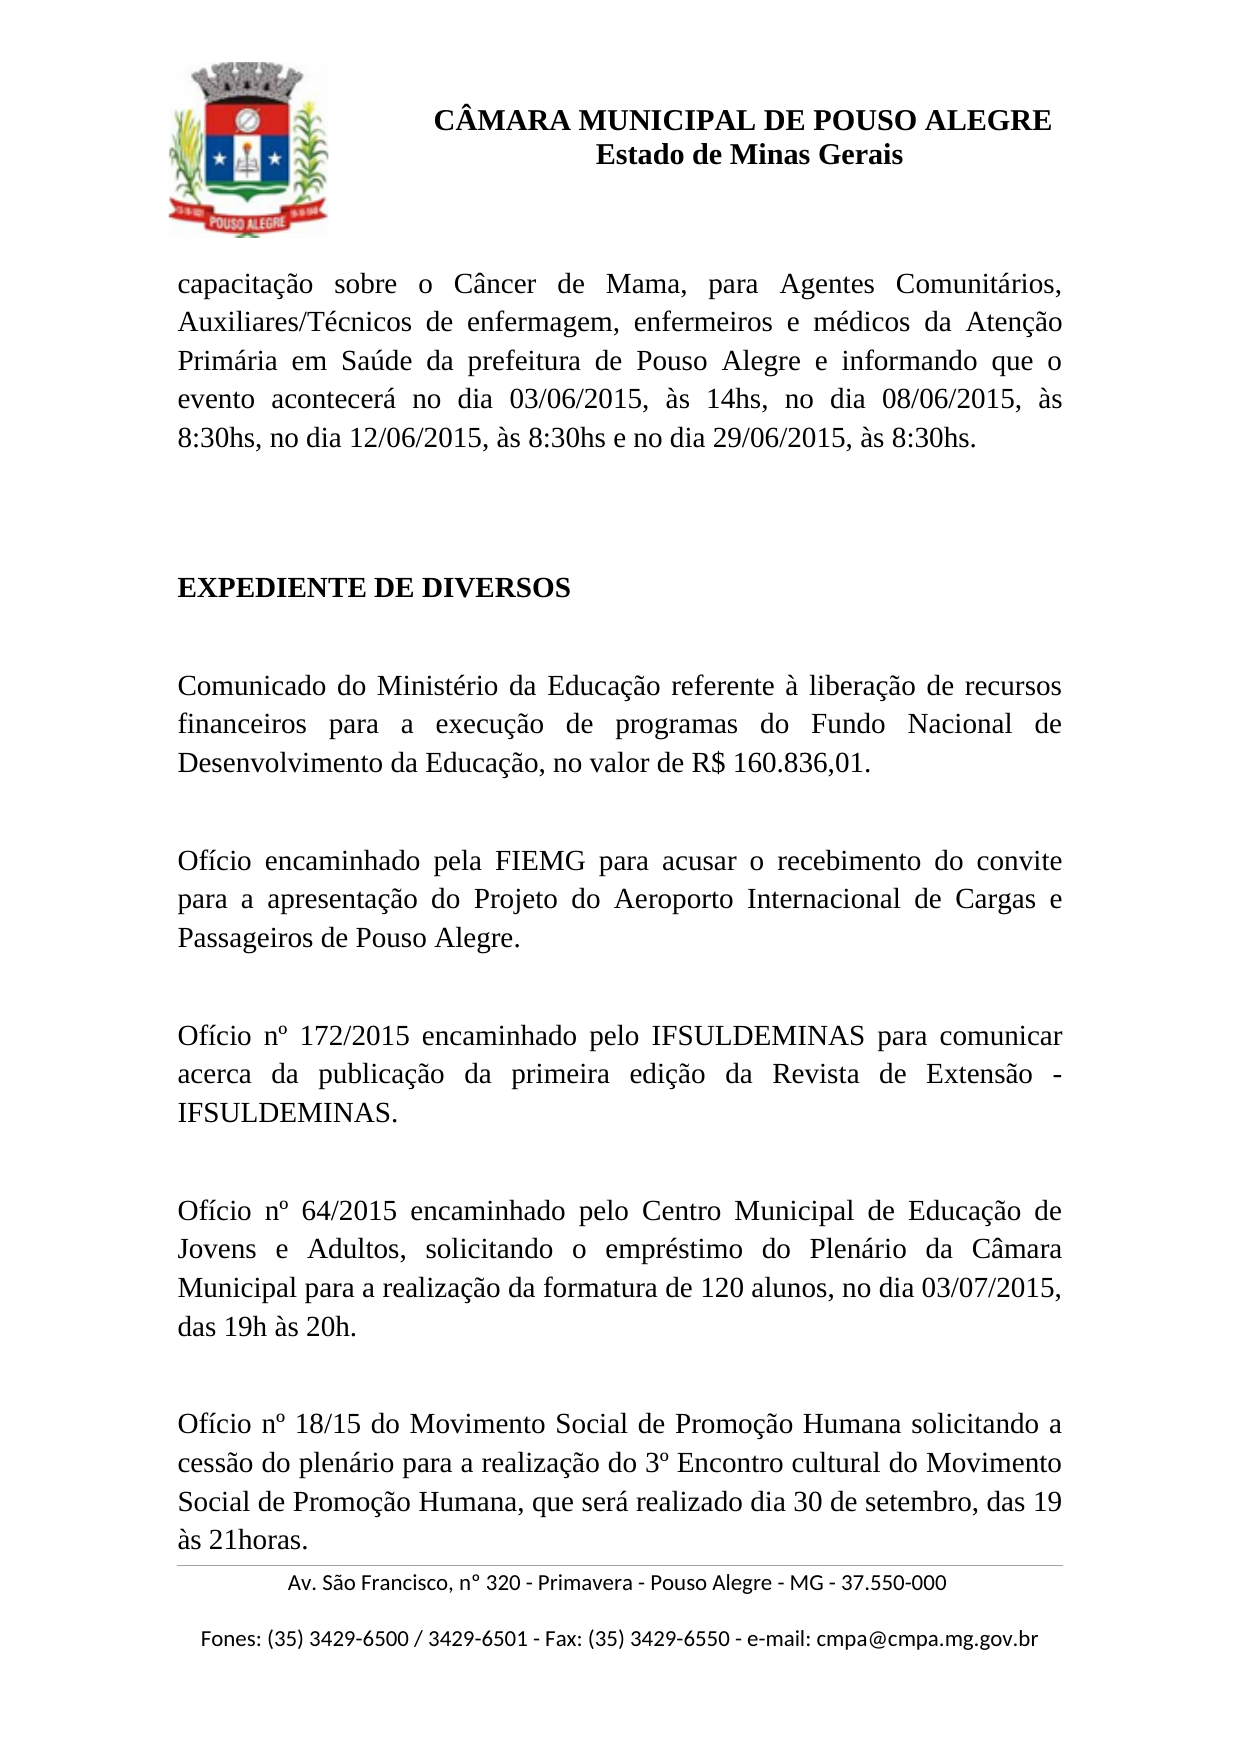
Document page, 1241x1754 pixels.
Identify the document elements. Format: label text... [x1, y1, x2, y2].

picture [168, 62, 329, 238]
text Ofício nº 64/2015 encaminhado pelo Centro Municipal de Educação de Jovens e Adultos, solicitando o empréstimo do Plenário da Câmara Municipal para a realização da formatura de 120 alunos, no dia 03/07/2015, das 19h às 20h. [177, 1154, 1063, 1342]
text Comunicado do Ministério da Educação referente à liberação de recursos financeiros para a execução de programas do Fundo Nacional de Desenvolvimento da Educação, no valor de R$ 160.836,01. [177, 629, 1063, 779]
text Ofício encaminhado pela FIEMG para acusar o recebimento do convite para a apresentação do Projeto do Aeroporto Internacional de Cargas e Passageiros de Pouso Alegre. [177, 804, 1063, 954]
text EXPEDIENTE DE DIVERSOS [177, 570, 1063, 604]
text Ofício nº 172/2015 encaminhado pelo IFSULDEMINAS para comunicar acerca da publicação da primeira edição da Revista de Extensão - IFSULDEMINAS. [177, 979, 1063, 1129]
text Ofício nº 18/15 do Movimento Social de Promoção Humana solicitando a cessão do plenário para a realização do 3º Encontro cultural do Movimento Social de Promoção Humana, que será realizado dia 30 de setembro, das 19 às 21horas. [177, 1368, 1063, 1556]
